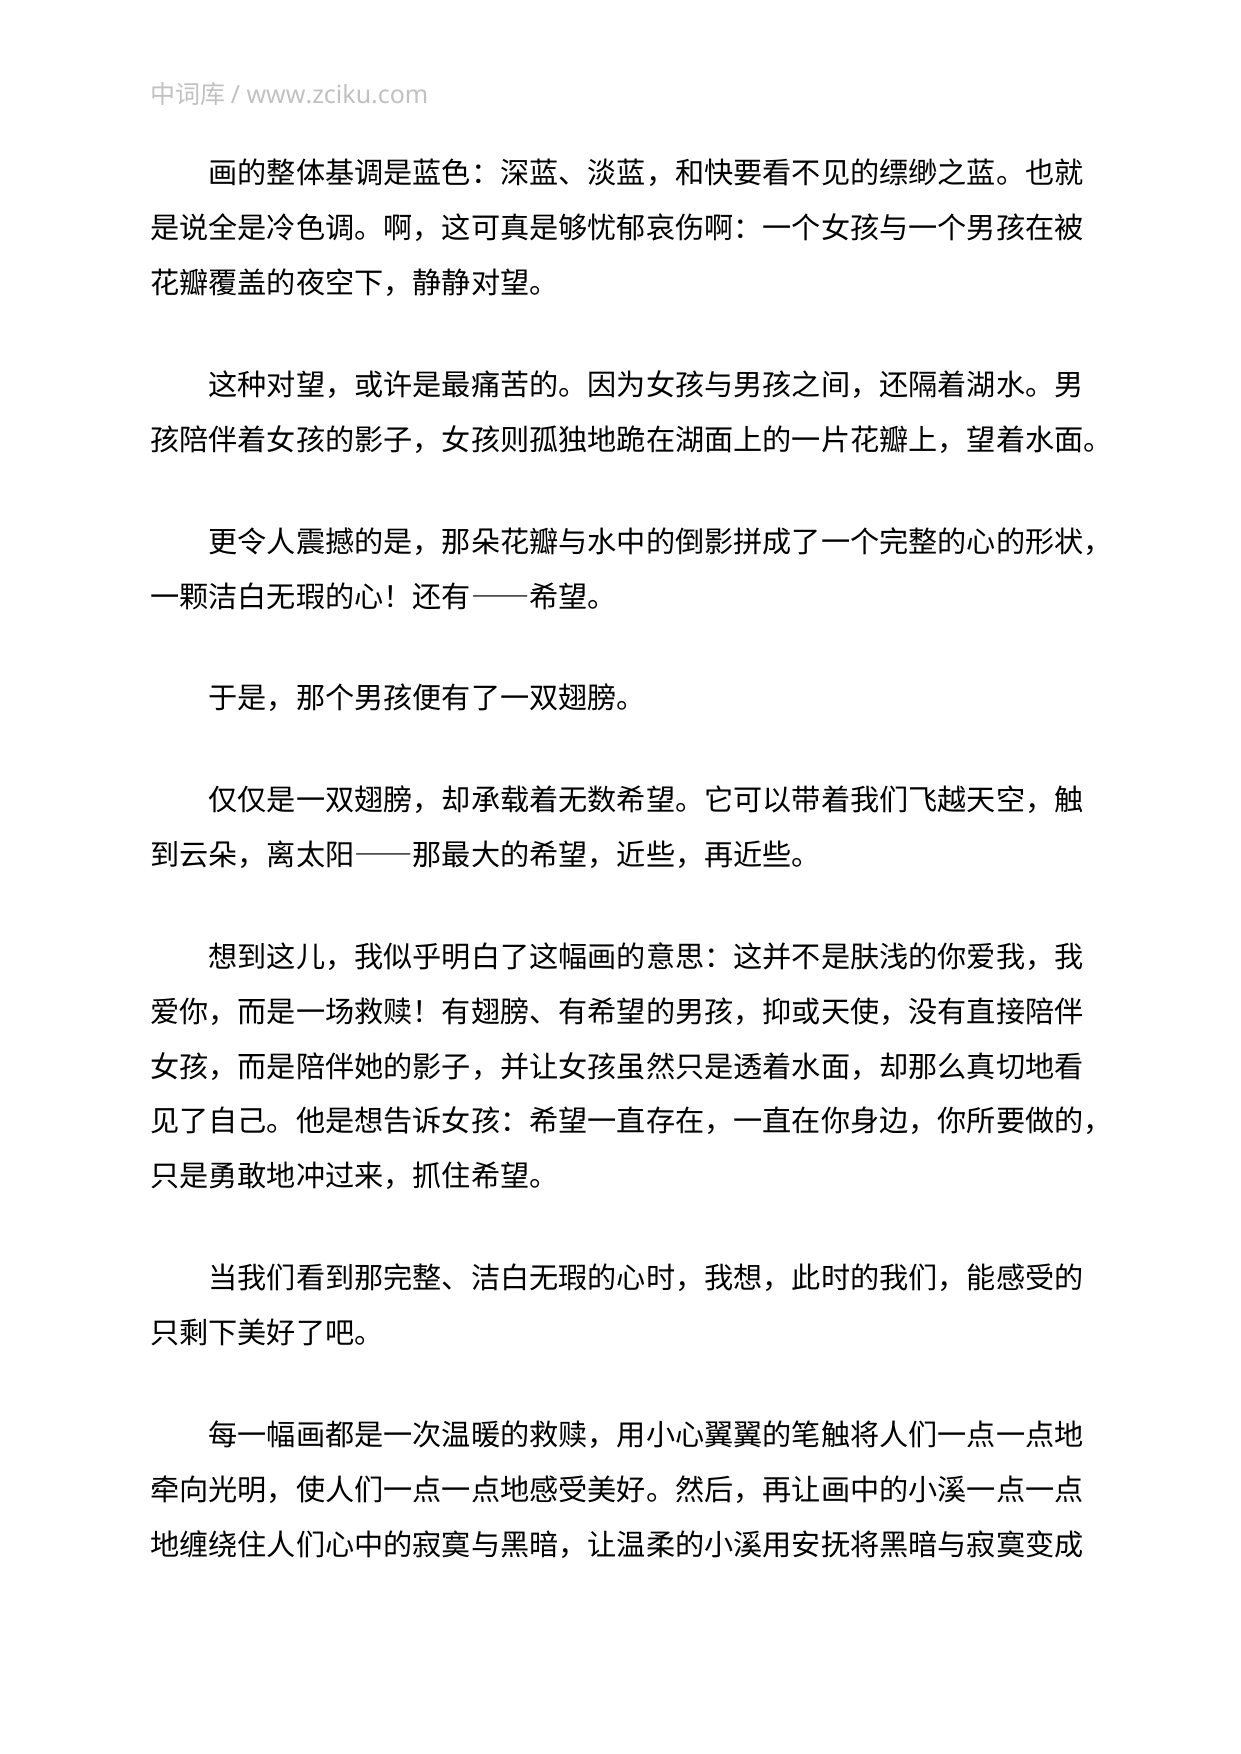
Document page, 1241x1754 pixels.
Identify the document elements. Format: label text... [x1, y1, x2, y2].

text 这种对望，或许是最痛苦的。因为女孩与男孩之间，还隔着湖水。男孩陪伴着女孩的影子，女孩则孤独地跪在湖面上的一片花瓣上，望着水面。 [150, 362, 1090, 459]
text 想到这儿，我似乎明白了这幅画的意思：这并不是肤浅的你爱我，我爱你，而是一场救赎！有翅膀、有希望的男孩，抑或天使，没有直接陪伴女孩，而是陪伴她的影子，并让女孩虽然只是透着水面，却那么真切地看见了自己。他是想告诉女孩：希望一直存在，一直在你身边，你所要做的，只是勇敢地冲过来，抓住希望。 [150, 933, 1090, 1195]
text 于是，那个男孩便有了一双翅膀。 [150, 675, 1090, 717]
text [150, 1411, 1090, 1563]
text 更令人震撼的是，那朵花瓣与水中的倒影拼成了一个完整的心的形状，一颗洁白无瑕的心！还有——希望。 [150, 518, 1090, 615]
text 仅仅是一双翅膀，却承载着无数希望。它可以带着我们飞越天空，触到云朵，离太阳——那最大的希望，近些，再近些。 [150, 777, 1090, 874]
text 当我们看到那完整、洁白无瑕的心时，我想，此时的我们，能感受的只剩下美好了吧。 [150, 1255, 1090, 1352]
text 画的整体基调是蓝色：深蓝、淡蓝，和快要看不见的缥缈之蓝。也就是说全是冷色调。啊，这可真是够忧郁哀伤啊：一个女孩与一个男孩在被花瓣覆盖的夜空下，静静对望。 [150, 150, 1090, 302]
